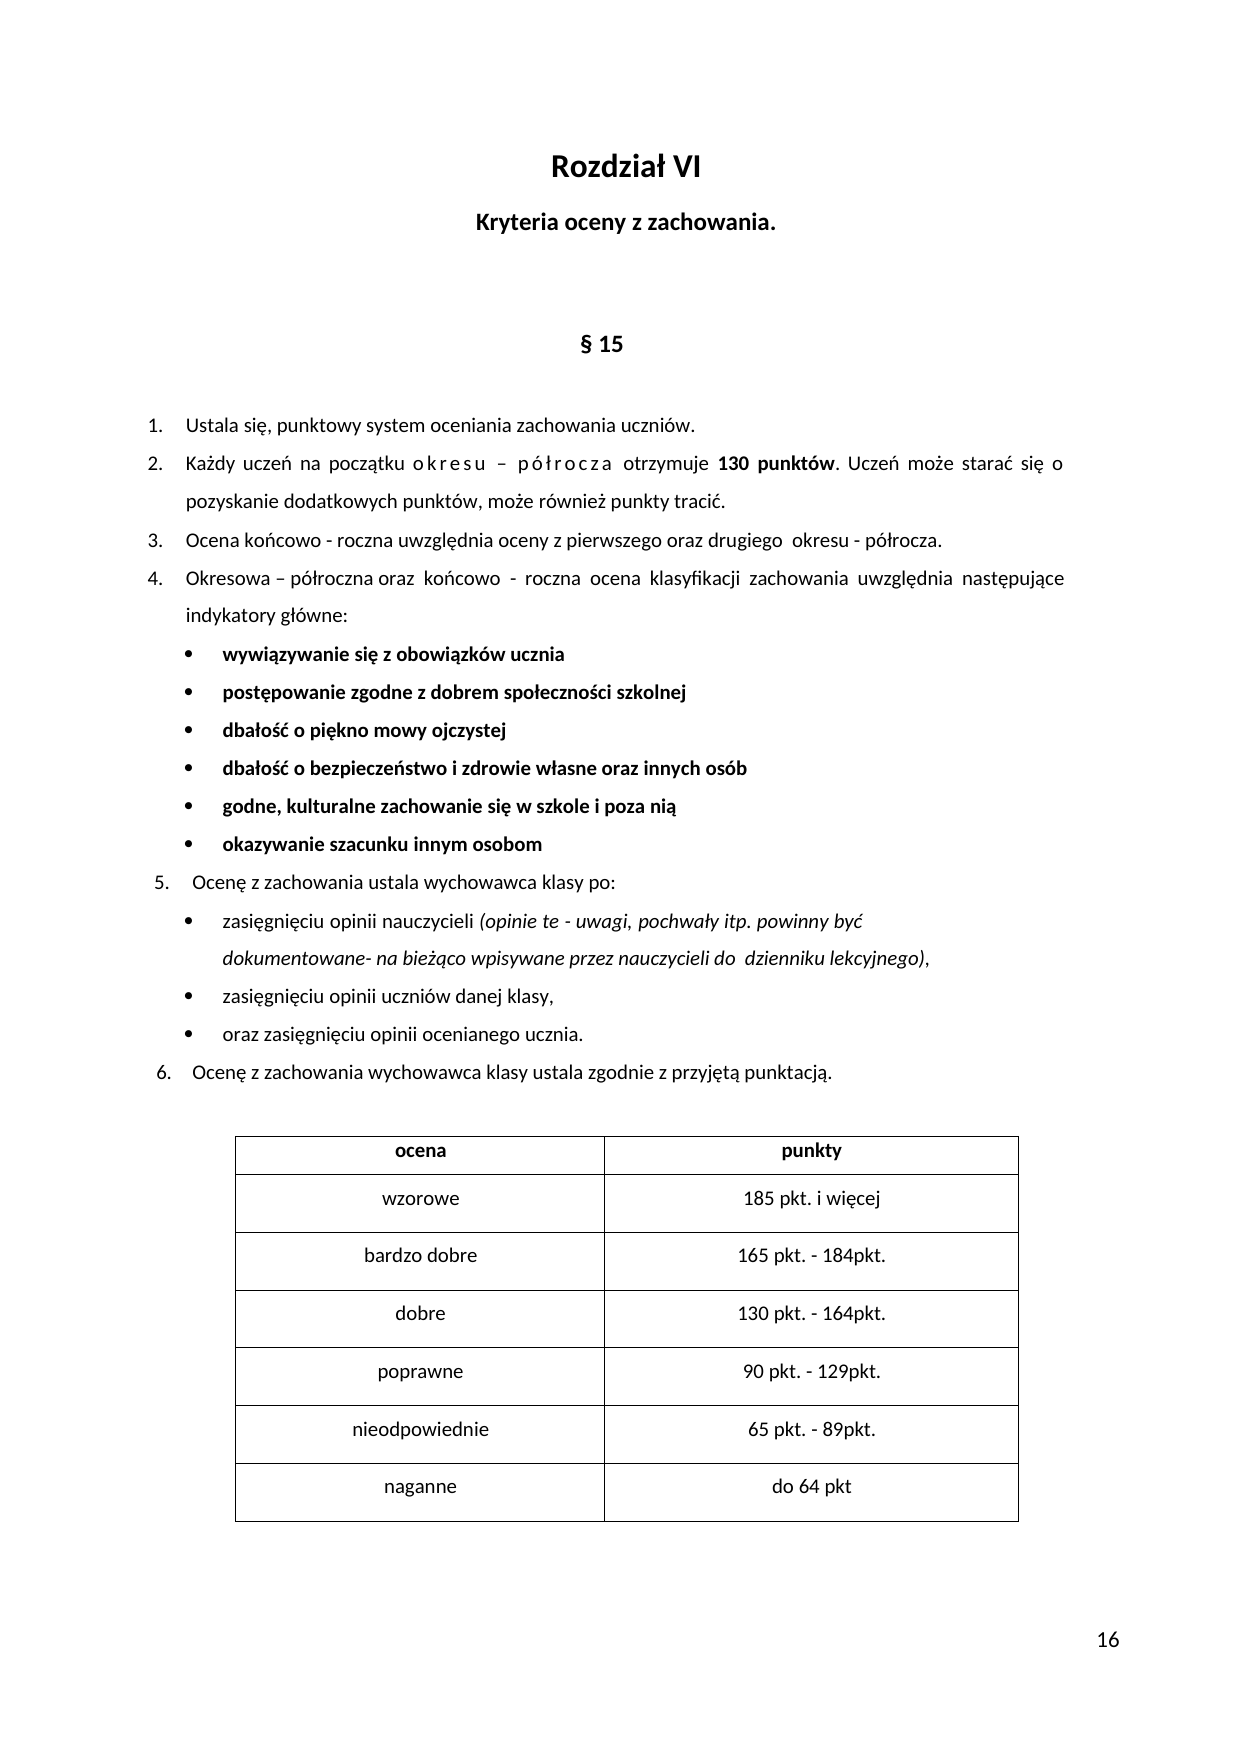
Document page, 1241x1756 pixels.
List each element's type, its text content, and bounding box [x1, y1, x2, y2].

list zasięgnięciu opinii uczniów danej klasy, [185, 983, 1119, 1009]
list Ustala się, punktowy system oceniania zachowania uczniów. [147, 412, 1119, 438]
table_cell 185 pkt. i więcej [605, 1175, 1018, 1232]
table_cell dobre [236, 1291, 604, 1347]
text Kryteria oceny z zachowania. [324, 206, 928, 237]
list wywiązywanie się z obowiązków ucznia [185, 641, 1119, 666]
table_cell bardzo dobre [236, 1233, 604, 1289]
list godne, kulturalne zachowanie się w szkole i poza nią [185, 793, 1119, 819]
text Rozdział VI [324, 145, 928, 186]
table_cell 90 pkt. - 129pkt. [605, 1348, 1018, 1405]
list dbałość o bezpieczeństwo i zdrowie własne oraz innych osób [185, 755, 1119, 781]
table_cell wzorowe [236, 1175, 604, 1232]
table_cell naganne [236, 1464, 604, 1521]
list Ocenę z zachowania wychowawca klasy ustala zgodnie z przyjętą punktacją. [156, 1059, 1119, 1085]
text § 15 [287, 328, 916, 359]
list Ocenę z zachowania ustala wychowawca klasy po: [154, 869, 1119, 895]
list oraz zasięgnięciu opinii ocenianego ucznia. [185, 1021, 1119, 1047]
table_cell 130 pkt. - 164pkt. [605, 1291, 1018, 1347]
list postępowanie zgodne z dobrem społeczności szkolnej [185, 679, 1119, 704]
list Ocena końcowo - roczna uwzględnia oceny z pierwszego oraz drugiego okresu - półrocza. [147, 527, 1119, 552]
list Okresowa – półroczna oraz końcowo - roczna ocena klasyfikacji zachowania uwzględnia następujące indykatory główne: [147, 565, 1105, 628]
list dbałość o piękno mowy ojczystej [185, 717, 1119, 742]
table_cell 65 pkt. - 89pkt. [605, 1406, 1018, 1463]
table_cell 165 pkt. - 184pkt. [605, 1233, 1018, 1289]
table_header punkty [605, 1137, 1018, 1174]
table_cell poprawne [236, 1348, 604, 1405]
list zasięgnięciu opinii nauczycieli (opinie te - uwagi, pochwały itp. powinny być dokumentowane- na bieżąco wpisywane przez nauczycieli do dzienniku lekcyjnego), [185, 908, 1007, 970]
table_cell do 64 pkt [605, 1464, 1018, 1521]
list okazywanie szacunku innym osobom [185, 831, 1119, 857]
table_cell nieodpowiednie [236, 1406, 604, 1463]
list Każdy uczeń na początku okresu – półrocza otrzymuje 130 punktów. Uczeń może starać się o pozyskanie dodatkowych punktów, może również punkty tracić. [147, 450, 1105, 514]
table_header ocena [236, 1137, 604, 1174]
